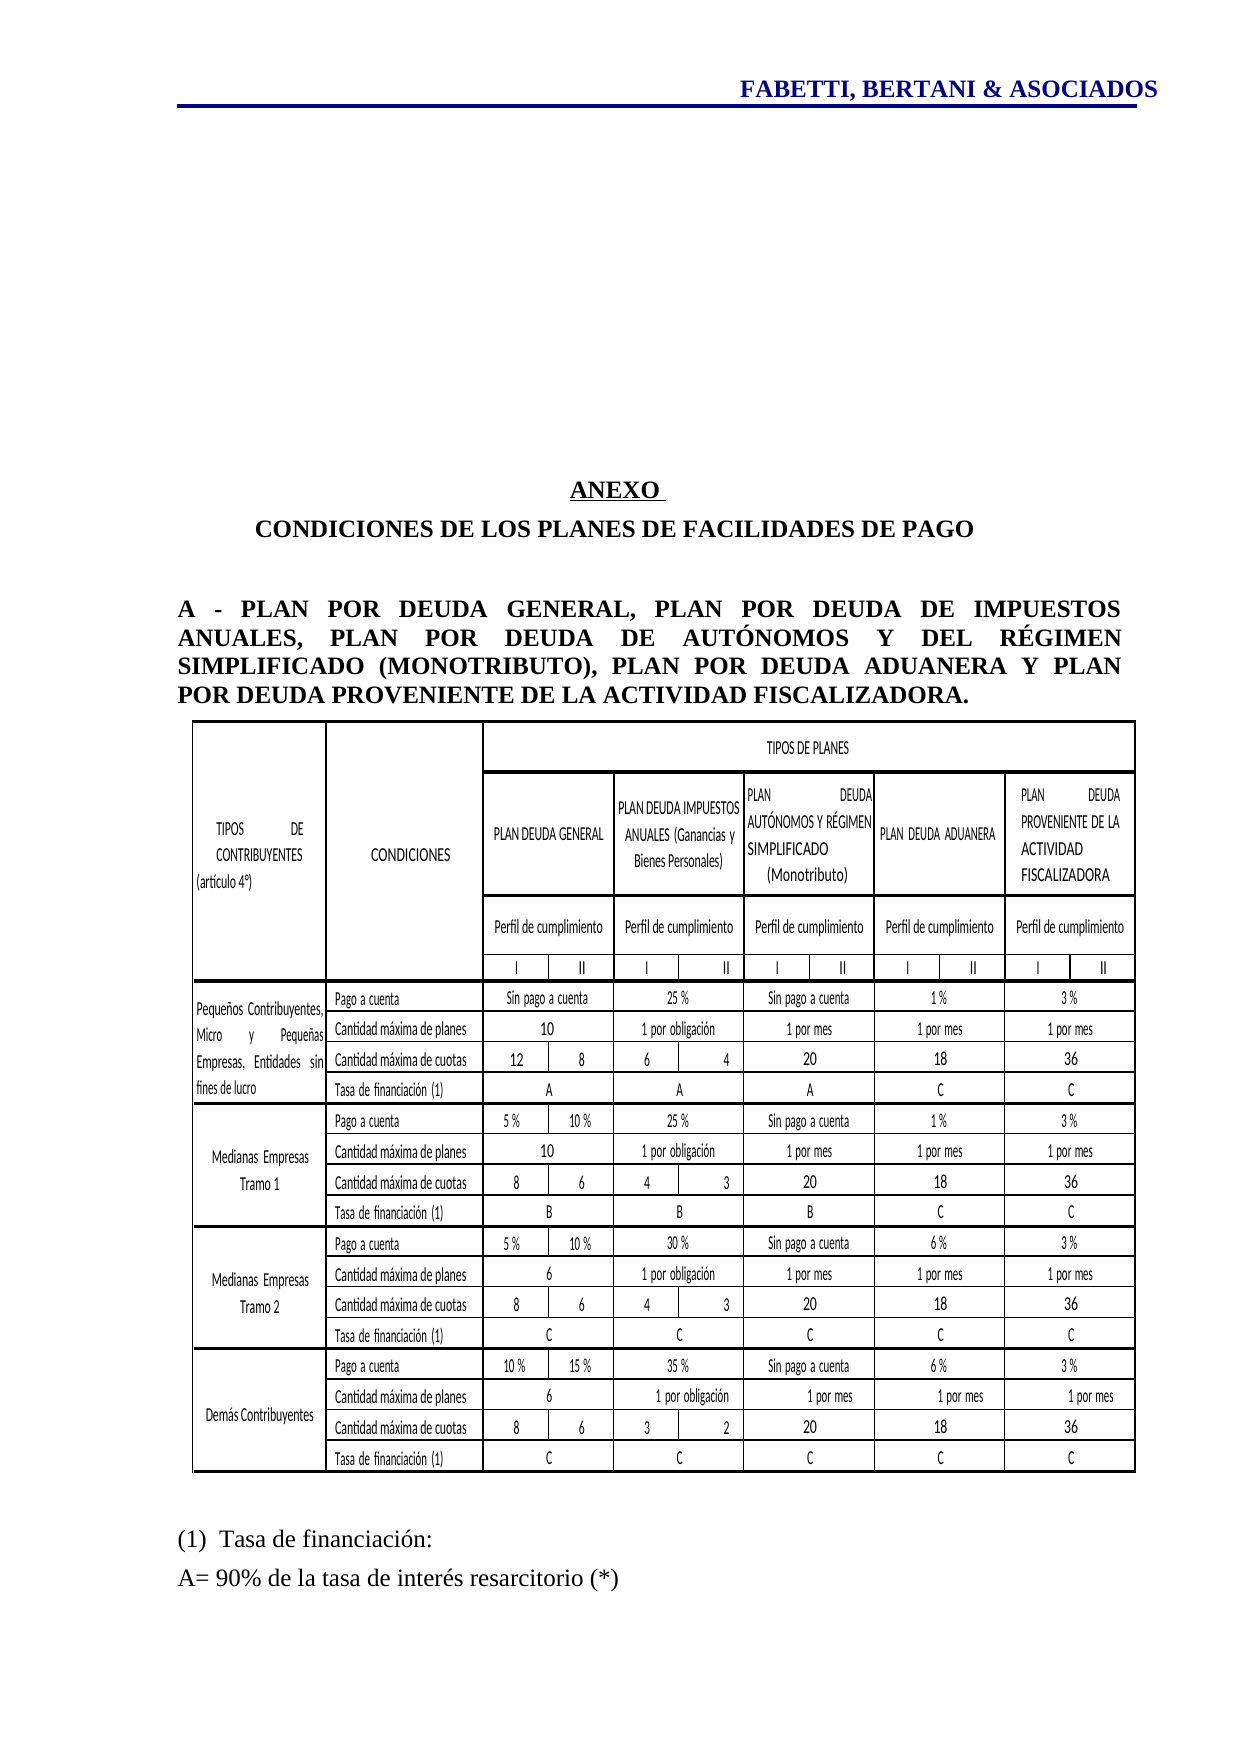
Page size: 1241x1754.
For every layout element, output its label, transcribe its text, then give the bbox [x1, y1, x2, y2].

table_cell II [549, 955, 613, 979]
table_cell 20 [744, 1410, 874, 1439]
table_cell A [614, 1073, 743, 1102]
table_cell Pequeños Contribuyentes, Micro y Pequeñas Empresas, Entidades sin fines de lucro [193, 980, 325, 1102]
table_cell C [484, 1318, 613, 1347]
table_header TIPOS DE CONTRIBUYENTES (artículo 4°) [193, 723, 325, 979]
table_cell 8 [484, 1287, 548, 1316]
table_cell 1 por obligación [614, 1380, 743, 1408]
table_cell 18 [875, 1042, 1004, 1071]
table_cell Medianas Empresas Tramo 1 [193, 1103, 325, 1224]
table_cell II [940, 955, 1004, 979]
table_cell 1 por mes [744, 1134, 874, 1163]
table_cell C [875, 1441, 1004, 1470]
table_cell Sin pago a cuenta [744, 983, 874, 1010]
table_cell 1 por mes [1005, 1012, 1134, 1041]
table_cell Cantidad máxima de cuotas [327, 1165, 482, 1194]
table_cell Cantidad máxima de planes [327, 1134, 482, 1163]
table_cell Sin pago a cuenta [744, 1105, 874, 1133]
table_cell 8 [549, 1042, 613, 1071]
table_cell PLAN DEUDA GENERAL [484, 774, 613, 894]
table_cell II [1071, 955, 1134, 979]
table_cell 36 [1005, 1410, 1134, 1439]
table_cell Cantidad máxima de cuotas [327, 1042, 482, 1071]
table_cell Medianas Empresas Tramo 2 [193, 1226, 325, 1347]
text ANEXO [177, 475, 1052, 503]
table_cell 1 % [875, 983, 1004, 1010]
table_cell I [484, 955, 548, 979]
table_cell 18 [875, 1410, 1004, 1439]
table_cell B [744, 1196, 874, 1224]
table_cell C [744, 1318, 874, 1347]
table_cell 6 [484, 1380, 613, 1408]
table_cell 6 [549, 1410, 613, 1439]
table_cell C [744, 1441, 874, 1470]
table_cell 4 [614, 1165, 678, 1194]
table_cell Tasa de financiación (1) [327, 1196, 482, 1224]
text A - PLAN POR DEUDA GENERAL, PLAN POR DEUDA DE IMPUESTOS ANUALES, PLAN POR DEUDA DE AUTÓNOMOS Y DEL RÉGIMEN SIMPLIFICADO (MONOTRIBUTO), PLAN POR DEUDA ADUANERA Y PLAN POR DEUDA PROVENIENTE DE LA ACTIVIDAD FISCALIZADORA. [177, 594, 1122, 709]
table_cell 3 [614, 1410, 678, 1439]
table_cell 1 por mes [744, 1012, 874, 1041]
table_cell II [679, 955, 743, 979]
table_cell PLAN DEUDA PROVENIENTE DE LA ACTIVIDAD FISCALIZADORA [1006, 774, 1134, 894]
table_cell C [875, 1318, 1004, 1347]
table_cell 20 [744, 1287, 874, 1316]
table_cell Cantidad máxima de cuotas [327, 1410, 482, 1439]
table_cell A [484, 1073, 613, 1102]
table_cell C [875, 1196, 1004, 1224]
table_cell C [484, 1441, 613, 1470]
text (1) Tasa de financiación: [177, 1524, 1052, 1552]
table_cell 1 por mes [1005, 1134, 1134, 1163]
table_cell 10 [484, 1134, 613, 1163]
table_cell 15 % [549, 1350, 613, 1378]
table_cell Pago a cuenta [327, 983, 482, 1010]
table_cell Tasa de financiación (1) [327, 1441, 482, 1470]
table_cell Perfil de cumplimiento [1006, 897, 1134, 954]
table_cell Cantidad máxima de cuotas [327, 1287, 482, 1316]
table_cell 5 % [484, 1228, 548, 1255]
text A= 90% de la tasa de interés resarcitorio (*) [177, 1563, 1052, 1592]
table_cell 18 [875, 1287, 1004, 1316]
table_cell Sin pago a cuenta [744, 1228, 874, 1255]
table_cell 25 % [614, 1105, 743, 1133]
table_cell PLAN DEUDA IMPUESTOS ANUALES (Ganancias y Bienes Personales) [615, 774, 743, 894]
table_cell I [745, 955, 809, 979]
table_cell 10 % [549, 1105, 613, 1133]
table_cell C [1005, 1196, 1134, 1224]
table_cell 10 [484, 1012, 613, 1041]
table_cell PLAN DEUDA AUTÓNOMOS Y RÉGIMEN SIMPLIFICADO (Monotributo) [745, 774, 873, 894]
table_cell 25 % [614, 983, 743, 1010]
table_cell 1 por mes [1005, 1380, 1134, 1408]
table_cell 3 [679, 1287, 743, 1316]
table_cell 1 por obligación [614, 1012, 743, 1041]
table_cell 6 % [875, 1228, 1004, 1255]
table_cell 12 [484, 1042, 548, 1071]
table_cell 6 [614, 1042, 678, 1071]
table_cell B [484, 1196, 613, 1224]
table_cell C [1005, 1073, 1134, 1102]
table_cell Pago a cuenta [327, 1228, 482, 1255]
table_cell Tasa de financiación (1) [327, 1073, 482, 1102]
table_cell 10 % [484, 1350, 548, 1378]
table_cell 3 % [1005, 1350, 1134, 1378]
table_cell 5 % [484, 1105, 548, 1133]
table_cell I [615, 955, 678, 979]
table_cell 1 por mes [1005, 1257, 1134, 1286]
table_cell 1 por mes [875, 1380, 1004, 1408]
table_cell 8 [484, 1165, 548, 1194]
table_cell C [614, 1318, 743, 1347]
table_cell 3 [679, 1165, 743, 1194]
table_cell Perfil de cumplimiento [615, 897, 743, 954]
table_cell C [1005, 1441, 1134, 1470]
table_cell 36 [1005, 1165, 1134, 1194]
table_cell 36 [1005, 1287, 1134, 1316]
table_cell Tasa de financiación (1) [327, 1318, 482, 1347]
table_cell 10 % [549, 1228, 613, 1255]
table_cell 3 % [1005, 983, 1134, 1010]
table_cell 3 % [1005, 1228, 1134, 1255]
table_cell 6 [549, 1287, 613, 1316]
text CONDICIONES DE LOS PLANES DE FACILIDADES DE PAGO [177, 514, 1052, 543]
table_cell 1 por mes [744, 1257, 874, 1286]
table_cell 35 % [614, 1350, 743, 1378]
table_cell 1 por obligación [614, 1134, 743, 1163]
table_cell Pago a cuenta [327, 1105, 482, 1133]
table_cell II [810, 955, 873, 979]
table_cell Perfil de cumplimiento [484, 897, 613, 954]
table_cell 18 [875, 1165, 1004, 1194]
table_header CONDICIONES [327, 723, 482, 979]
table_cell I [875, 955, 939, 979]
table_cell 6 [484, 1257, 613, 1286]
table_cell Cantidad máxima de planes [327, 1257, 482, 1286]
table_cell C [875, 1073, 1004, 1102]
table_cell 36 [1005, 1042, 1134, 1071]
table_cell 30 % [614, 1228, 743, 1255]
table_cell Sin pago a cuenta [744, 1350, 874, 1378]
table_cell 8 [484, 1410, 548, 1439]
table_cell 3 % [1005, 1105, 1134, 1133]
table_cell Pago a cuenta [327, 1350, 482, 1378]
table_cell Perfil de cumplimiento [875, 897, 1004, 954]
table_cell B [614, 1196, 743, 1224]
table_cell 1 % [875, 1105, 1004, 1133]
table_cell 4 [614, 1287, 678, 1316]
table_cell Cantidad máxima de planes [327, 1380, 482, 1408]
table_cell Demás Contribuyentes [193, 1348, 325, 1470]
table_cell 20 [744, 1165, 874, 1194]
table_cell 6 [549, 1165, 613, 1194]
table_header TIPOS DE PLANES [484, 723, 1134, 770]
table_cell 1 por mes [875, 1012, 1004, 1041]
table_cell Perfil de cumplimiento [745, 897, 873, 954]
table_cell 4 [679, 1042, 743, 1071]
table_cell 6 % [875, 1350, 1004, 1378]
table_cell 2 [679, 1410, 743, 1439]
table_cell C [1005, 1318, 1134, 1347]
table_cell A [744, 1073, 874, 1102]
table_cell I [1006, 955, 1069, 979]
table_cell Sin pago a cuenta [484, 983, 613, 1010]
table_cell 1 por mes [875, 1257, 1004, 1286]
table_cell C [614, 1441, 743, 1470]
table_cell PLAN DEUDA ADUANERA [875, 774, 1004, 894]
table_cell 1 por mes [875, 1134, 1004, 1163]
table_cell 1 por mes [744, 1380, 874, 1408]
table_cell 20 [744, 1042, 874, 1071]
table_cell Cantidad máxima de planes [327, 1012, 482, 1041]
table_cell 1 por obligación [614, 1257, 743, 1286]
